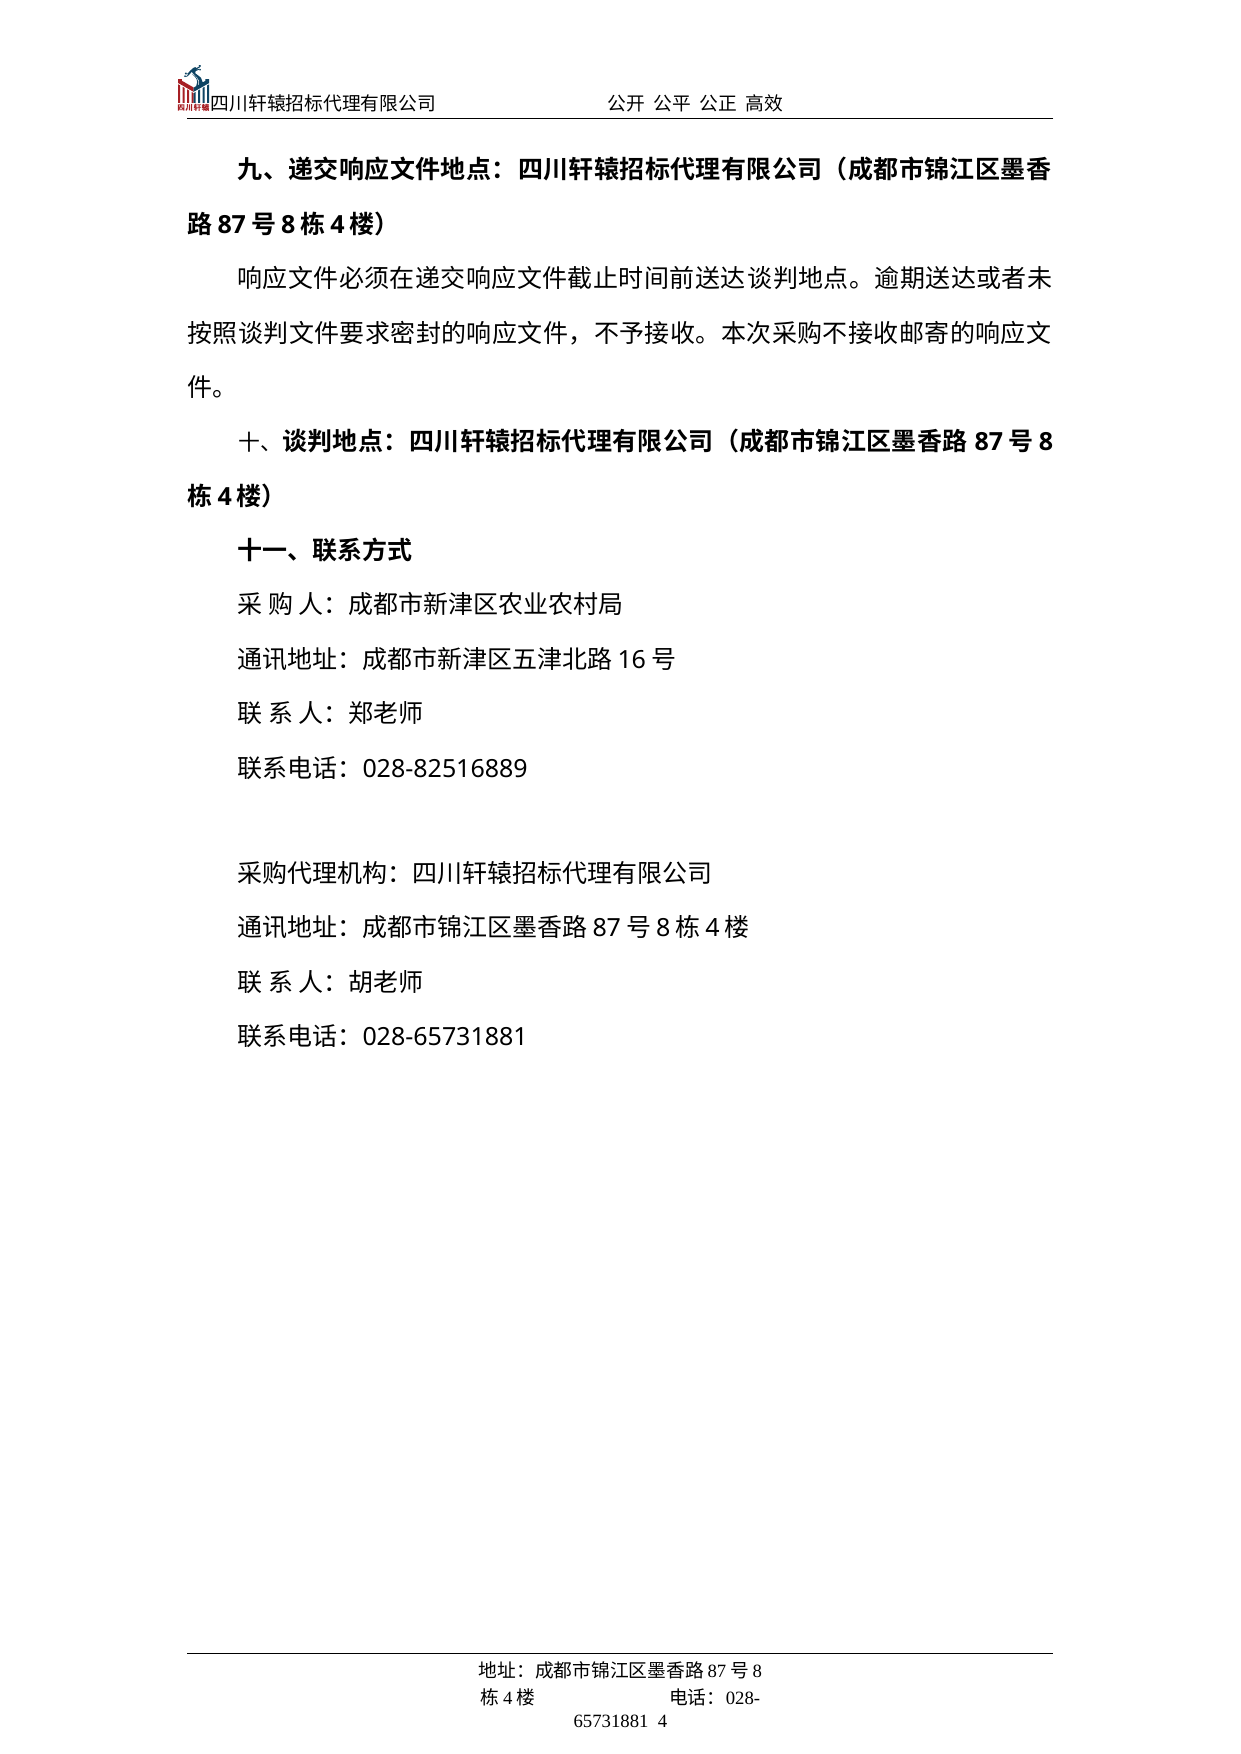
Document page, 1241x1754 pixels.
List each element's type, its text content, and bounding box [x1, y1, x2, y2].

text 联系电话：028-65731881 [187, 1017, 1053, 1053]
text 十一、联系方式 [187, 531, 1053, 567]
text 采 购 人：成都市新津区农业农村局 [187, 585, 1053, 621]
text 响应文件必须在递交响应文件截止时间前送达谈判地点。逾期送达或者未按照谈判文件要求密封的响应文件，不予接收。本次采购不接收邮寄的响应文件。 [187, 259, 1053, 404]
text 九、递交响应文件地点：四川轩辕招标代理有限公司（成都市锦江区墨香路87号8栋4楼） [187, 150, 1053, 241]
text 联 系 人：郑老师 [187, 694, 1053, 730]
list 谈判地点：四川轩辕招标代理有限公司（成都市锦江区墨香路87号8栋4楼） [187, 422, 1053, 512]
text 采购代理机构：四川轩辕招标代理有限公司 [187, 853, 1053, 890]
text 联 系 人：胡老师 [187, 962, 1053, 998]
text 通讯地址：成都市新津区五津北路16号 [187, 639, 1053, 676]
text 联系电话：028-82516889 [187, 748, 1053, 784]
text 通讯地址：成都市锦江区墨香路87号8栋4楼 [187, 908, 1053, 944]
